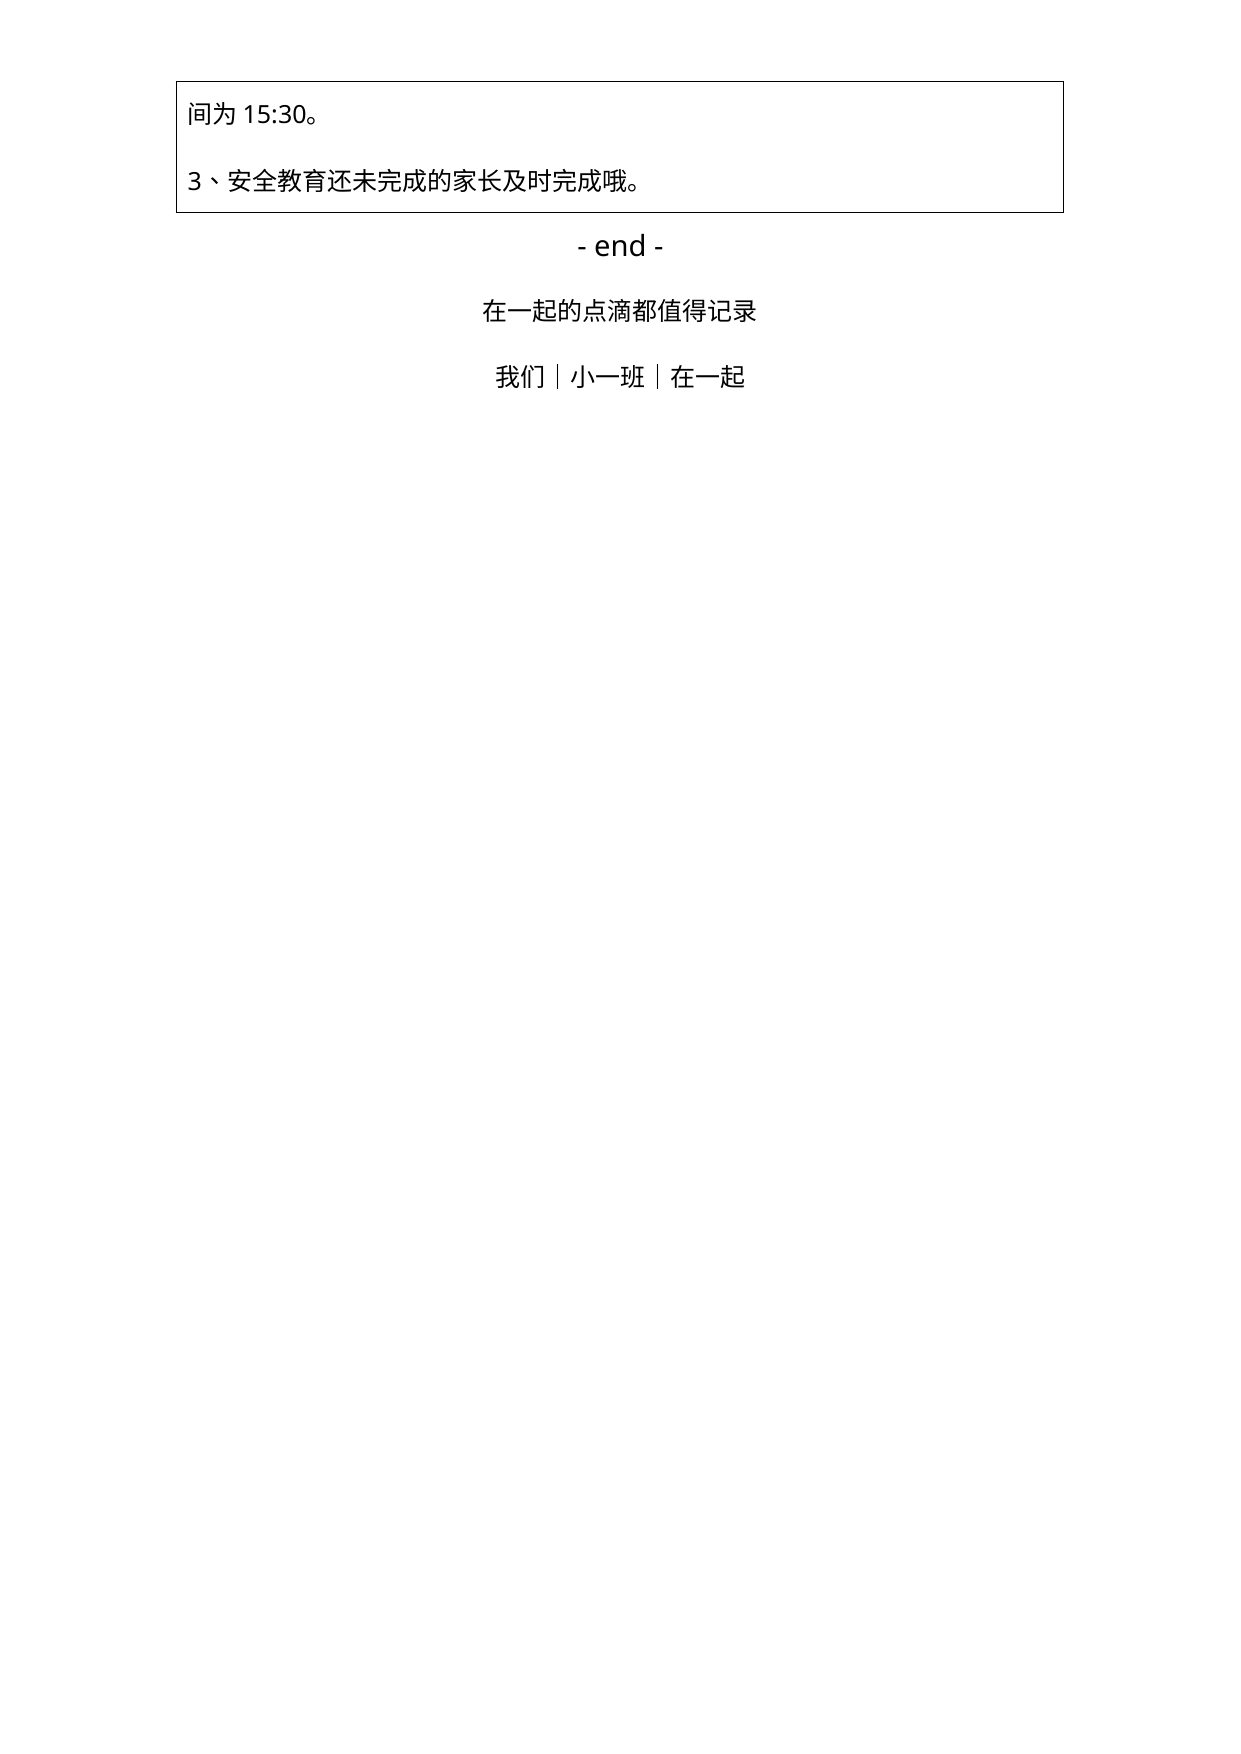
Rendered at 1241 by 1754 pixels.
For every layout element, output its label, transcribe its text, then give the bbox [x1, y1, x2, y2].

text 我们｜小一班｜在一起 [75, 343, 1165, 408]
text - end - [75, 213, 1165, 278]
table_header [177, 82, 1063, 212]
text 在一起的点滴都值得记录 [75, 278, 1165, 343]
